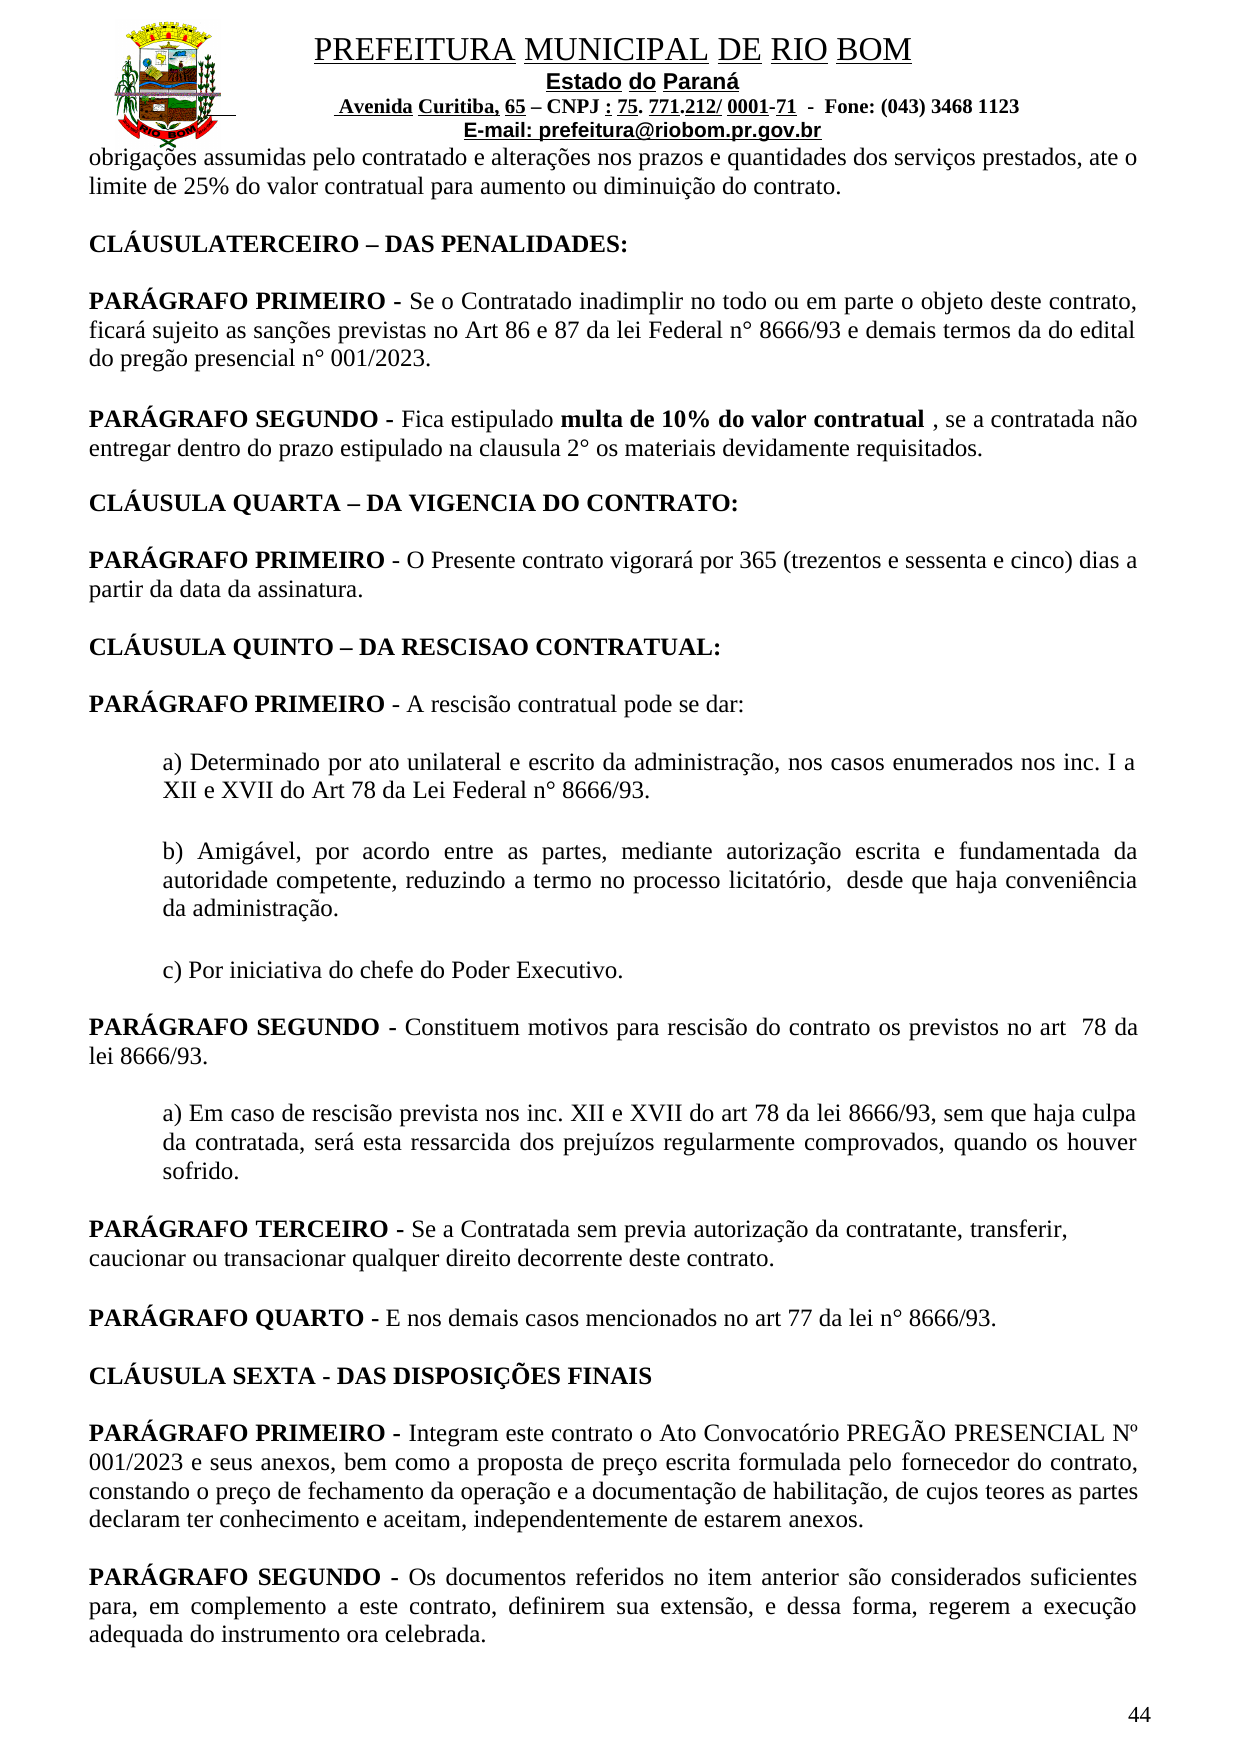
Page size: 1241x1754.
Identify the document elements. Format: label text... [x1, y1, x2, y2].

subtitle CLÁUSULA QUINTO – DA RESCISAO CONTRATUAL: [89, 632, 1151, 661]
subtitle CLÁUSULA SEXTA - DAS DISPOSIÇÕES FINAIS [89, 1361, 1151, 1390]
text PARÁGRAFO PRIMEIRO - O Presente contrato vigorará por 365 (trezentos e sessenta e cinco) dias a partir da data da assinatura. [89, 545, 1137, 603]
text PARÁGRAFO PRIMEIRO - A rescisão contratual pode se dar: [89, 689, 1151, 718]
picture [114, 19, 221, 142]
text PARÁGRAFO QUARTO - E nos demais casos mencionados no art 77 da lei n° 8666/93. [89, 1303, 1151, 1332]
text PARÁGRAFO PRIMEIRO - Se o Contratado inadimplir no todo ou em parte o objeto deste contrato, ficará sujeito as sanções previstas no Art 86 e 87 da lei Federal n° 8666/93 e demais termos da do edital do pregão presencial n° 001/2023. [89, 286, 1138, 372]
text a) Em caso de rescisão prevista nos inc. XII e XVII do art 78 da lei 8666/93, sem que haja culpa da contratada, será esta ressarcida dos prejuízos regularmente comprovados, quando os houver sofrido. [162, 1098, 1137, 1184]
subtitle CLÁUSULA QUARTA – DA VIGENCIA DO CONTRATO: [89, 488, 1151, 517]
list Determinado por ato unilateral e escrito da administração, nos casos enumerados nos inc. I a XII e XVII do Art 78 da Lei Federal n° 8666/93. [162, 747, 1137, 804]
subtitle CLÁUSULATERCEIRO – DAS PENALIDADES: [89, 229, 1151, 258]
text PARÁGRAFO SEGUNDO - Os documentos referidos no item anterior são considerados suficientes para, em complemento a este contrato, definirem sua extensão, e dessa forma, regerem a execução adequada do instrumento ora celebrada. [89, 1562, 1138, 1648]
list Amigável, por acordo entre as partes, mediante autorização escrita e fundamentada da autoridade competente, reduzindo a termo no processo licitatório, desde que haja conveniência da administração. [162, 836, 1138, 922]
text PARÁGRAFO SEGUNDO - Constituem motivos para rescisão do contrato os previstos no art 78 da lei 8666/93. [89, 1012, 1138, 1070]
text PARÁGRAFO TERCEIRO - Se a Contratada sem previa autorização da contratante, transferir, caucionar ou transacionar qualquer direito decorrente deste contrato. [89, 1214, 1151, 1271]
list Por iniciativa do chefe do Poder Executivo. [162, 955, 1151, 983]
text PARÁGRAFO PRIMEIRO - Integram este contrato o Ato Convocatório PREGÃO PRESENCIAL Nº 001/2023 e seus anexos, bem como a proposta de preço escrita formulada pelo fornecedor do contrato, constando o preço de fechamento da operação e a documentação de habilitação, de cujos teores as partes declaram ter conhecimento e aceitam, independentemente de estarem anexos. [89, 1418, 1138, 1533]
text PARÁGRAFO SEGUNDO - Fica estipulado multa de 10% do valor contratual , se a contratada não entregar dentro do prazo estipulado na clausula 2° os materiais devidamente requisitados. [89, 404, 1138, 462]
